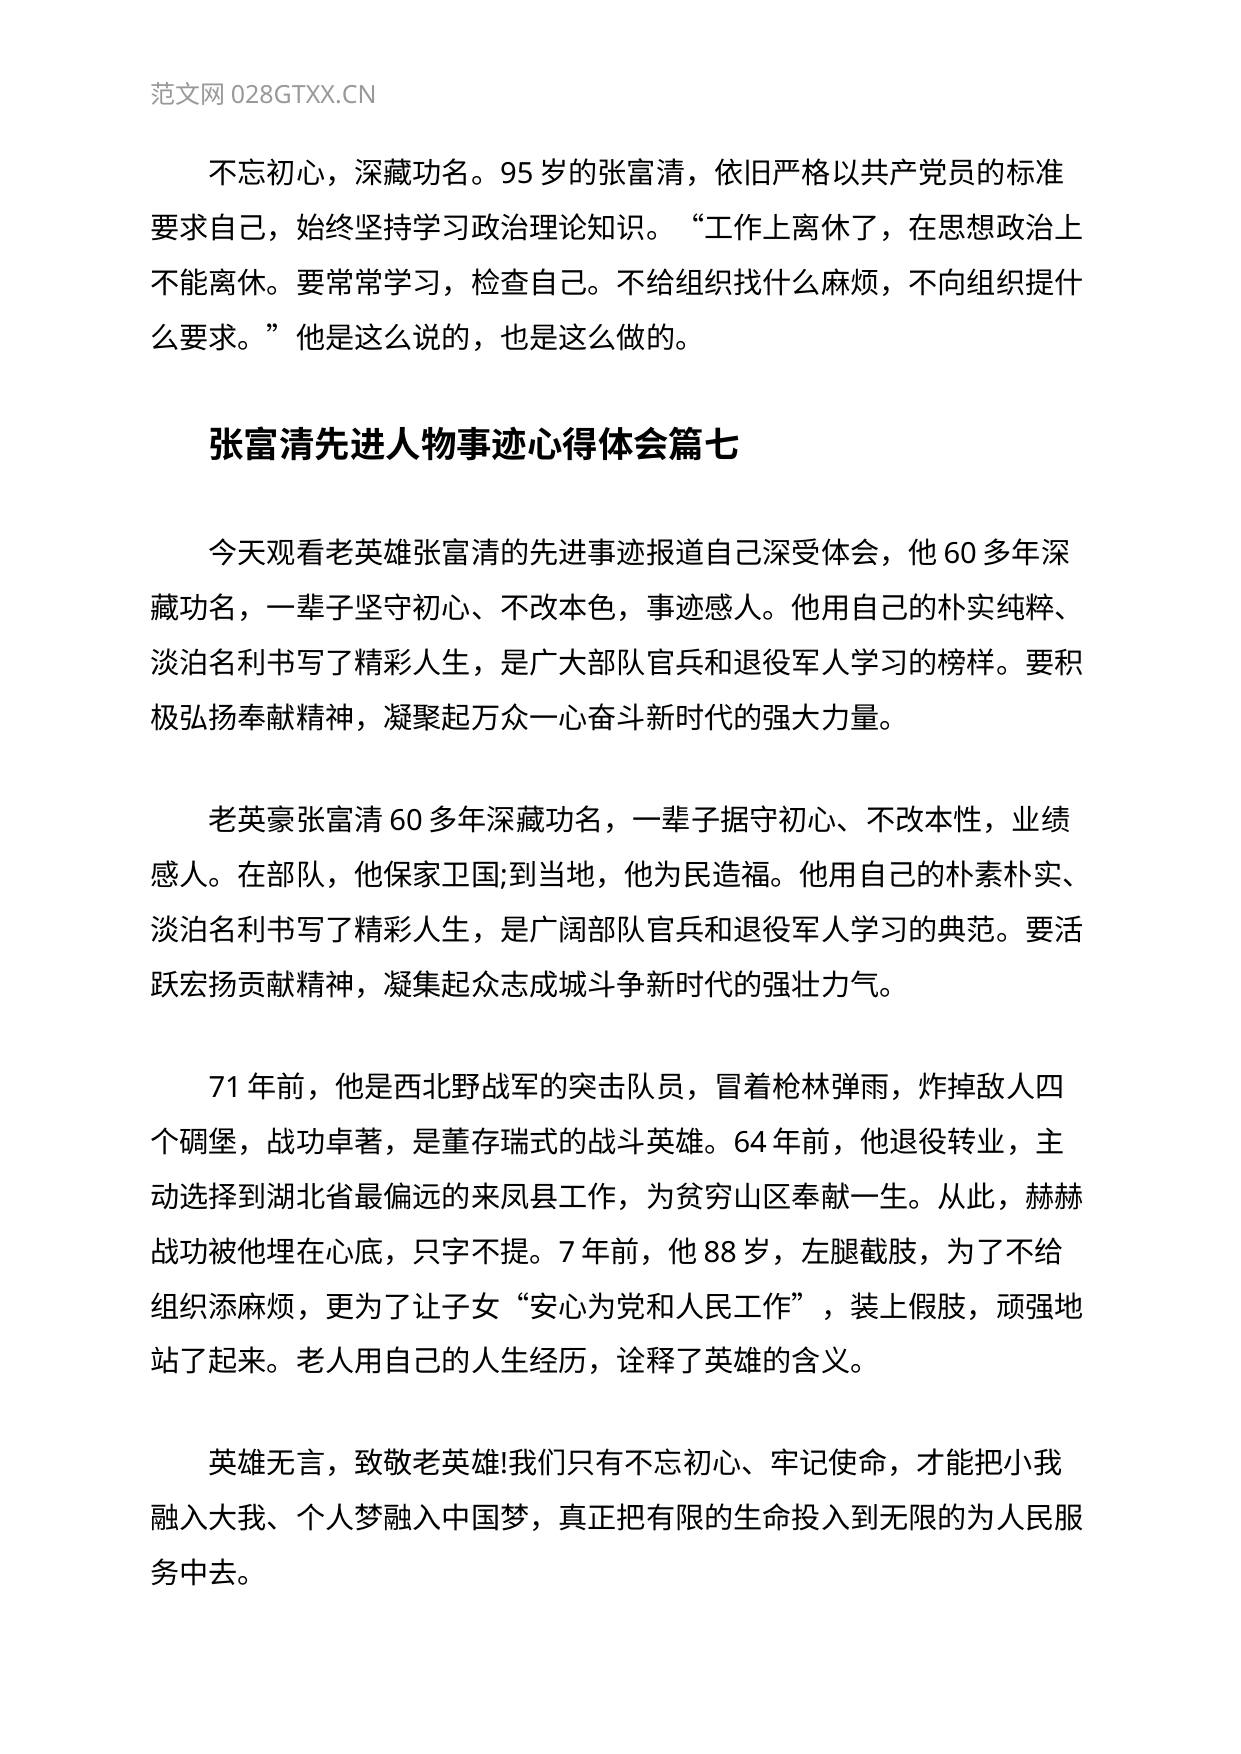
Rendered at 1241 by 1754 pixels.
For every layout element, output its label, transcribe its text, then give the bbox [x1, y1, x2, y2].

text 张富清先进人物事迹心得体会篇七 [150, 417, 1090, 468]
text 71年前，他是西北野战军的突击队员，冒着枪林弹雨，炸掉敌人四个碉堡，战功卓著，是董存瑞式的战斗英雄。64年前，他退役转业，主动选择到湖北省最偏远的来凤县工作，为贫穷山区奉献一生。从此，赫赫战功被他埋在心底，只字不提。7年前，他88岁，左腿截肢，为了不给组织添麻烦，更为了让子女“安心为党和人民工作”，装上假肢，顽强地站了起来。老人用自己的人生经历，诠释了英雄的含义。 [150, 1063, 1090, 1380]
text 老英豪张富清60多年深藏功名，一辈子据守初心、不改本性，业绩感人。在部队，他保家卫国;到当地，他为民造福。他用自己的朴素朴实、淡泊名利书写了精彩人生，是广阔部队官兵和退役军人学习的典范。要活跃宏扬贡献精神，凝集起众志成城斗争新时代的强壮力气。 [150, 797, 1090, 1004]
text 今天观看老英雄张富清的先进事迹报道自己深受体会，他60多年深藏功名，一辈子坚守初心、不改本色，事迹感人。他用自己的朴实纯粹、淡泊名利书写了精彩人生，是广大部队官兵和退役军人学习的榜样。要积极弘扬奉献精神，凝聚起万众一心奋斗新时代的强大力量。 [150, 530, 1090, 737]
text 英雄无言，致敬老英雄!我们只有不忘初心、牢记使命，才能把小我融入大我、个人梦融入中国梦，真正把有限的生命投入到无限的为人民服务中去。 [150, 1440, 1090, 1592]
text 不忘初心，深藏功名。95岁的张富清，依旧严格以共产党员的标准要求自己，始终坚持学习政治理论知识。“工作上离休了，在思想政治上不能离休。要常常学习，检查自己。不给组织找什么麻烦，不向组织提什么要求。”他是这么说的，也是这么做的。 [150, 150, 1090, 357]
